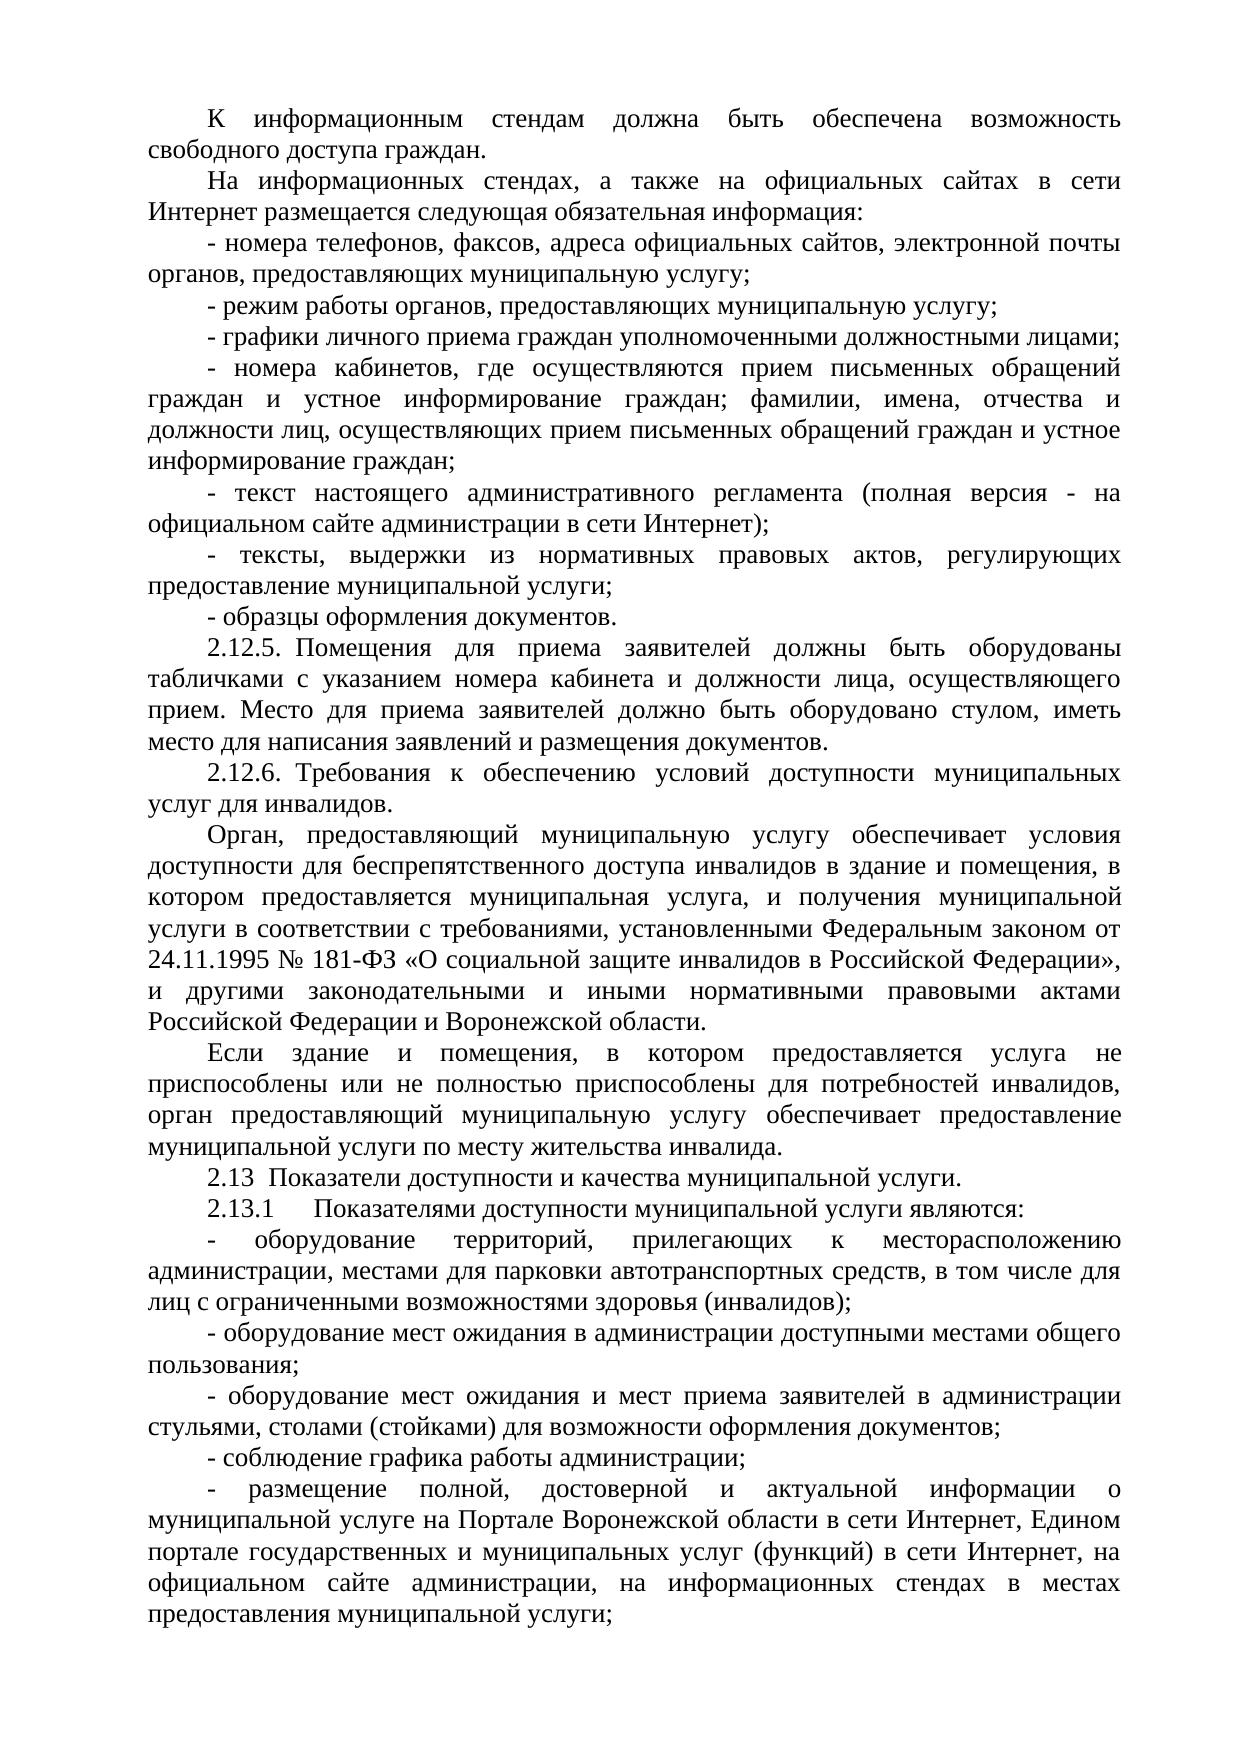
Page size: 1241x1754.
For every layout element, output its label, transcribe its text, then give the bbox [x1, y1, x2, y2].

text - режим работы органов, предоставляющих муниципальную услугу; [148, 289, 1122, 320]
text - графики личного приема граждан уполномоченными должностными лицами; [148, 320, 1122, 351]
list Требования к обеспечению условий доступности муниципальных услуг для инвалидов. [148, 756, 1122, 818]
text Орган, предоставляющий муниципальную услугу обеспечивает условия доступности для беспрепятственного доступа инвалидов в здание и помещения, в котором предоставляется муниципальная услуга, и получения муниципальной услуги в соответствии с требованиями, установленными Федеральным законом от 24.11.1995 № 181-ФЗ «О социальной защите инвалидов в Российской Федерации», и другими законодательными и иными нормативными правовыми актами Российской Федерации и Воронежской области. [148, 818, 1122, 1036]
text - оборудование мест ожидания и мест приема заявителей в администрации стульями, столами (стойками) для возможности оформления документов; [148, 1379, 1122, 1441]
text - тексты, выдержки из нормативных правовых актов, регулирующих предоставление муниципальной услуги; [148, 538, 1122, 600]
text - номера кабинетов, где осуществляются прием письменных обращений граждан и устное информирование граждан; фамилии, имена, отчества и должности лиц, осуществляющих прием письменных обращений граждан и устное информирование граждан; [148, 351, 1122, 476]
list Показатели доступности и качества муниципальной услуги. [148, 1161, 1122, 1192]
text Если здание и помещения, в котором предоставляется услуга не приспособлены или не полностью приспособлены для потребностей инвалидов, орган предоставляющий муниципальную услугу обеспечивает предоставление муниципальной услуги по месту жительства инвалида. [148, 1036, 1122, 1161]
list Помещения для приема заявителей должны быть оборудованы табличками с указанием номера кабинета и должности лица, осуществляющего прием. Место для приема заявителей должно быть оборудовано стулом, иметь место для написания заявлений и размещения документов. [148, 631, 1122, 756]
text - соблюдение графика работы администрации; [148, 1441, 1122, 1472]
text К информационным стендам должна быть обеспечена возможность свободного доступа граждан. [148, 102, 1122, 164]
text На информационных стендах, а также на официальных сайтах в сети Интернет размещается следующая обязательная информация: [148, 164, 1122, 226]
text - оборудование мест ожидания в администрации доступными местами общего пользования; [148, 1317, 1122, 1379]
list Показателями доступности муниципальной услуги являются: [148, 1192, 1122, 1223]
text - оборудование территорий, прилегающих к месторасположению администрации, местами для парковки автотранспортных средств, в том числе для лиц с ограниченными возможностями здоровья (инвалидов); [148, 1223, 1122, 1317]
text - образцы оформления документов. [148, 600, 1122, 631]
text - номера телефонов, факсов, адреса официальных сайтов, электронной почты органов, предоставляющих муниципальную услугу; [148, 226, 1122, 289]
text - размещение полной, достоверной и актуальной информации о муниципальной услуге на Портале Воронежской области в сети Интернет, Едином портале государственных и муниципальных услуг (функций) в сети Интернет, на официальном сайте администрации, на информационных стендах в местах предоставления муниципальной услуги; [148, 1472, 1122, 1628]
text - текст настоящего административного регламента (полная версия - на официальном сайте администрации в сети Интернет); [148, 476, 1122, 538]
